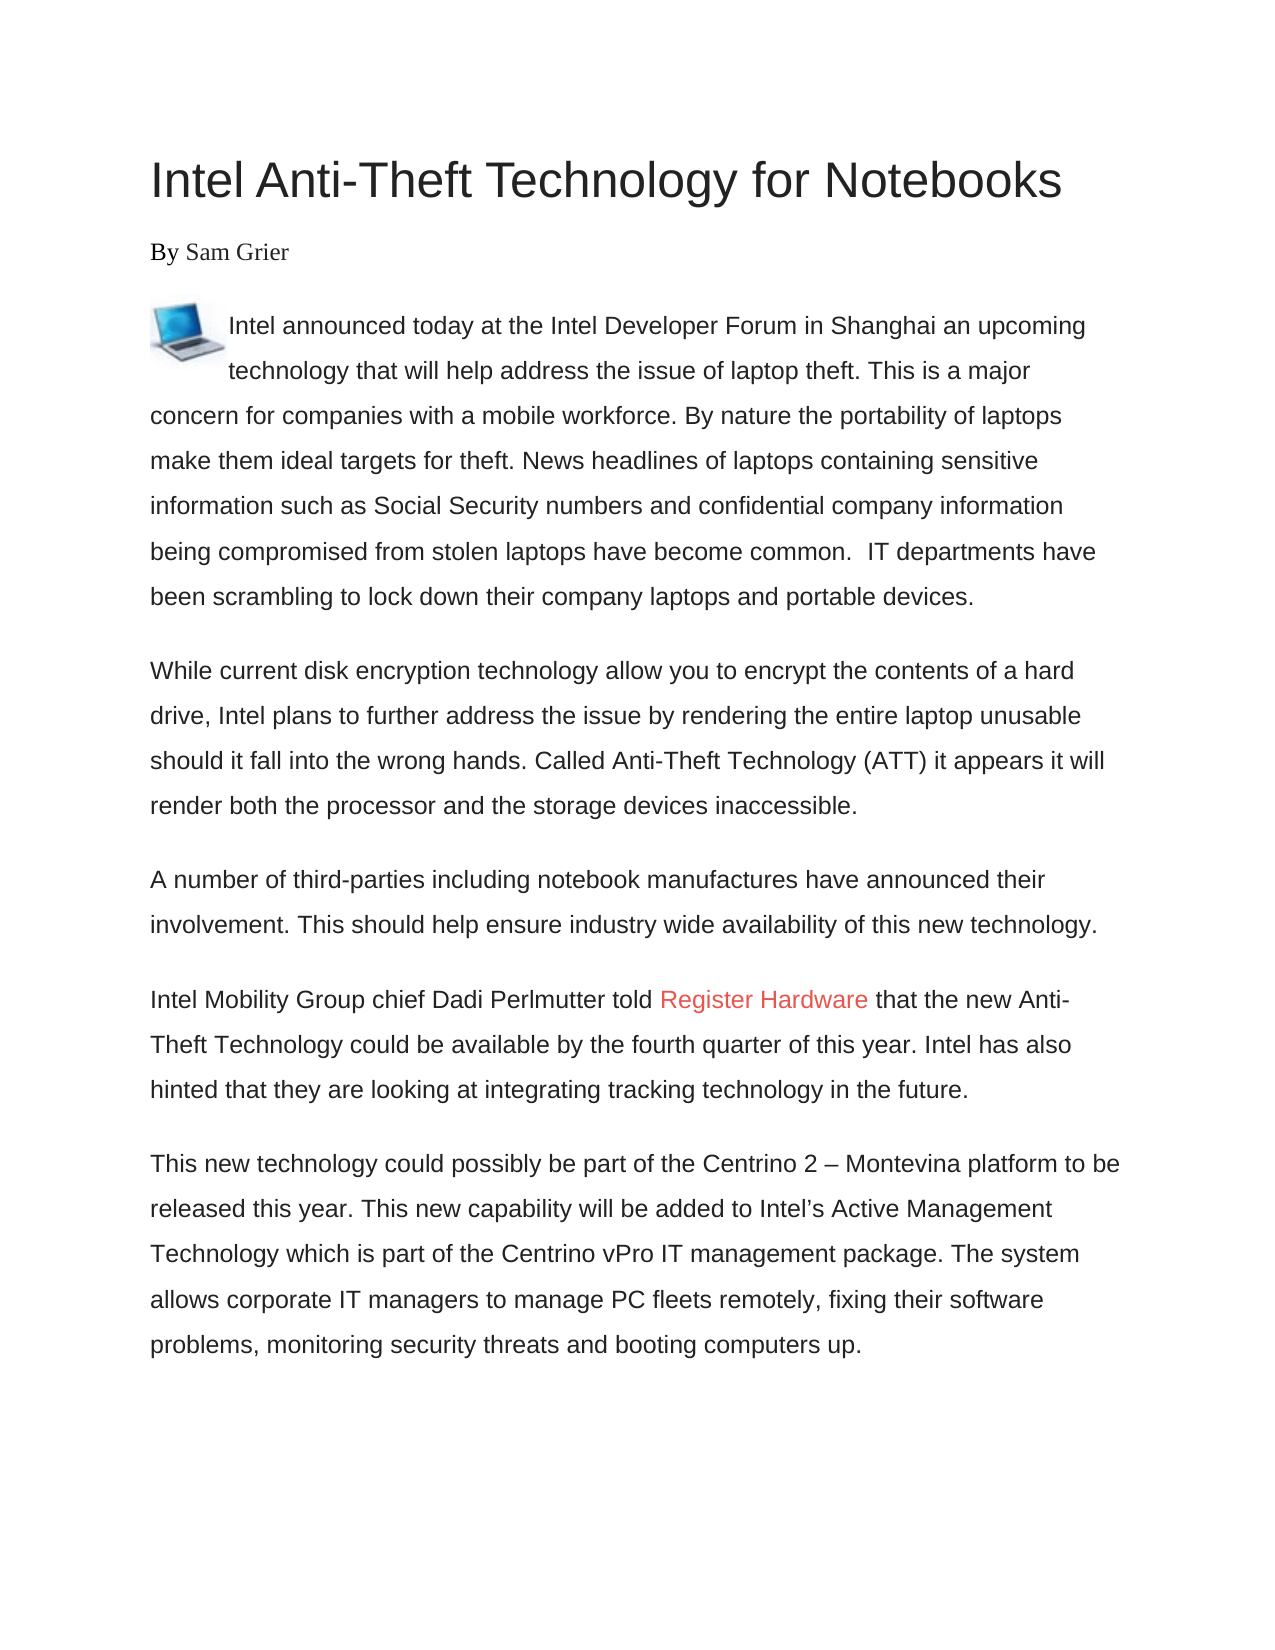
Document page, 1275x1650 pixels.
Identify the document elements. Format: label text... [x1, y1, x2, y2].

text Intel Anti-Theft Technology for Notebooks [150, 150, 1125, 207]
text While current disk encryption technology allow you to encrypt the contents of a hard drive, Intel plans to further address the issue by rendering the entire laptop unusable should it fall into the wrong hands. Called Anti-Theft Technology (ATT) it appears it will render both the processor and the storage devices inaccessible. [150, 639, 1125, 820]
text Intel announced today at the Intel Developer Forum in Shanghai an upcoming technology that will help address the issue of laptop theft. This is a major concern for companies with a mobile workforce. By nature the portability of laptops make them ideal targets for theft. News headlines of laptops containing sensitive information such as Social Security numbers and confidential company information being compromised from stolen laptops have become common. IT departments have been scrambling to lock down their company laptops and portable devices. [150, 294, 1125, 610]
text A number of third-parties including notebook manufactures have announced their involvement. This should help ensure industry wide availability of this new technology. [150, 849, 1125, 939]
text This new technology could possibly be part of the Centrino 2 – Montevina platform to be released this year. This new capability will be added to Intel’s Active Management Technology which is part of the Centrino vPro IT management package. The system allows corporate IT managers to manage PC fleets remotely, fixing their software problems, monitoring security threats and booting computers up. [150, 1133, 1125, 1358]
text By Sam Grier [150, 237, 1125, 265]
text Intel Mobility Group chief Dadi Perlmutter told Register Hardware that the new Anti-Theft Technology could be available by the fourth quarter of this year. Intel has also hinted that they are looking at integrating tracking technology in the future. [150, 968, 1125, 1104]
picture [150, 294, 229, 373]
